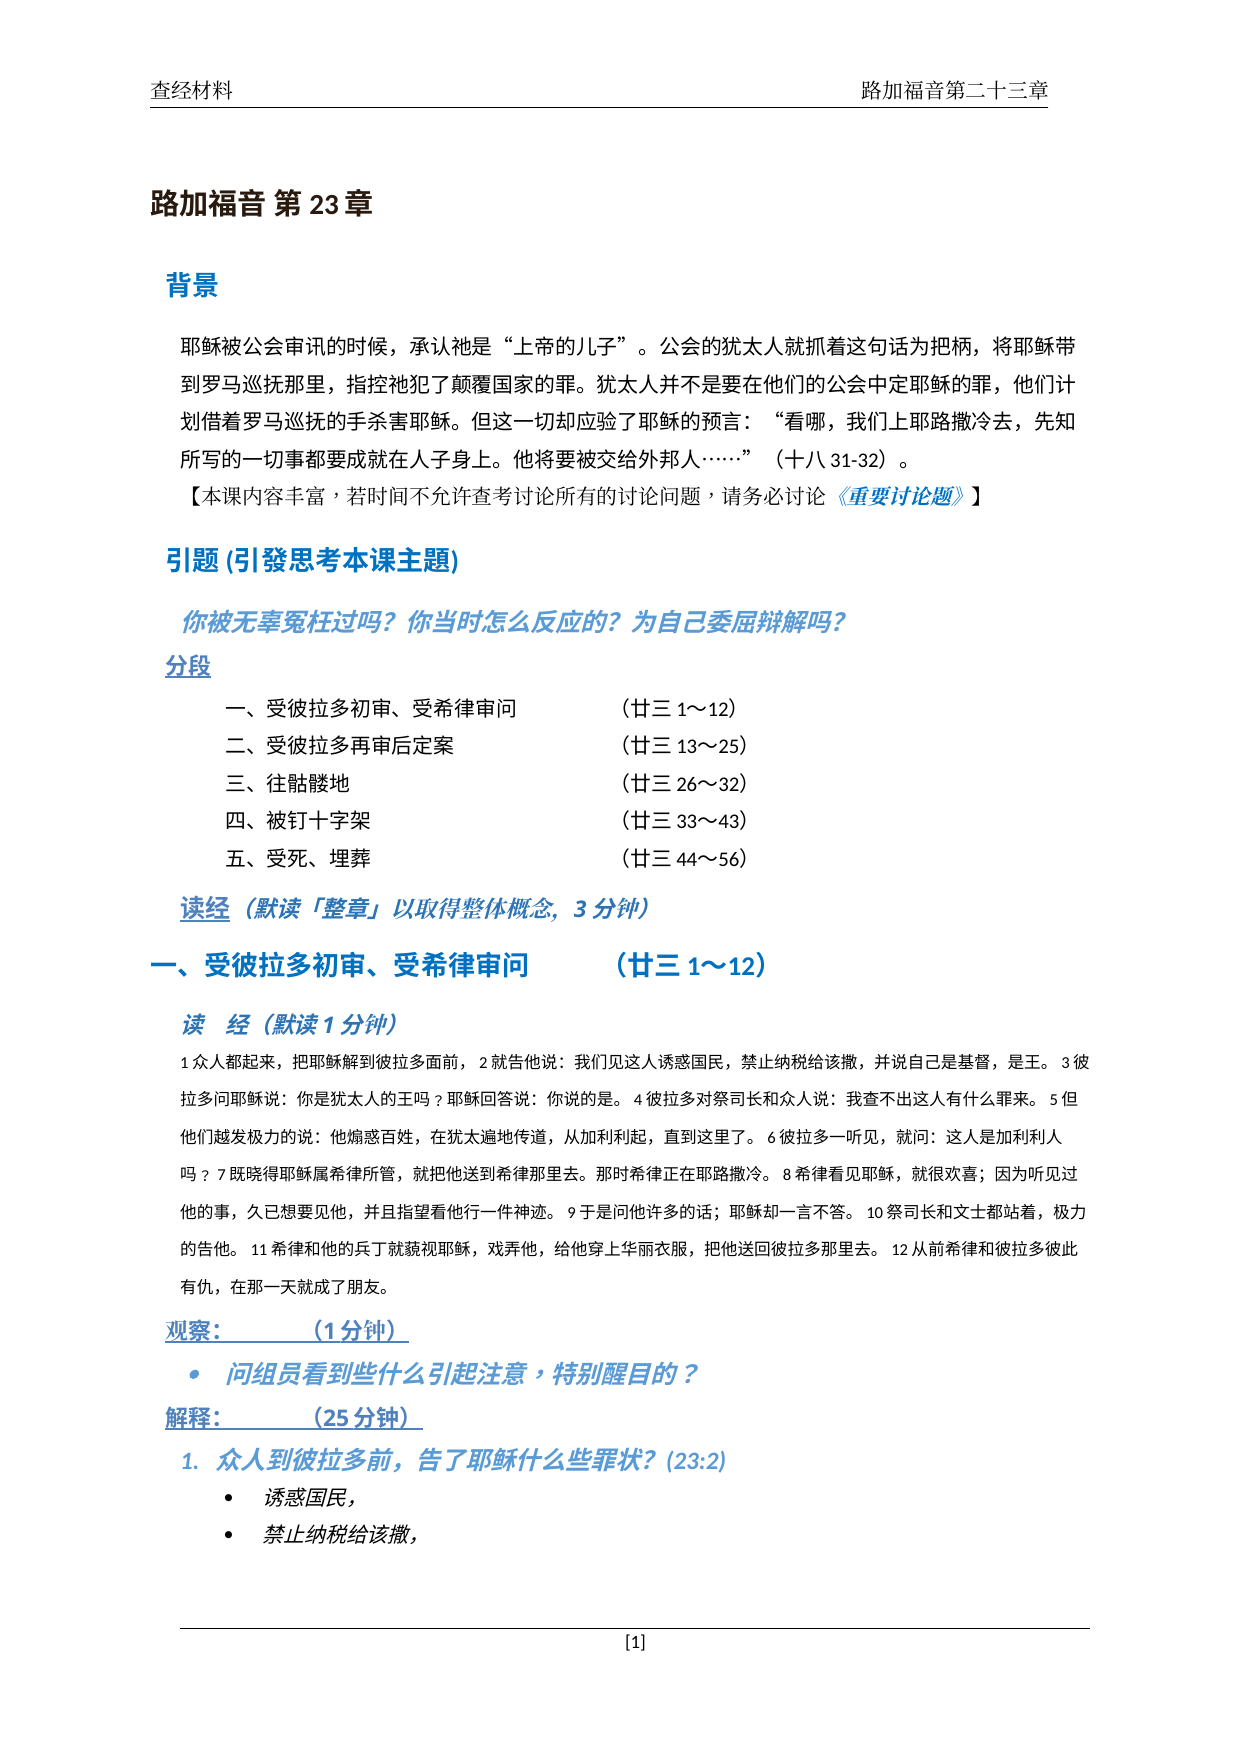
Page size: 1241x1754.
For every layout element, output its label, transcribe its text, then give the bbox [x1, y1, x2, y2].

text 你被无辜冤枉过吗？你当时怎么反应的？为自己委屈辩解吗？ [180, 602, 1090, 639]
subtitle 解释： （25分钟） [165, 1397, 1090, 1435]
text 1. 众人到彼拉多前，告了耶稣什么些罪状？(23:2) [180, 1440, 1090, 1477]
text 四、被钉十字架 （廿三33～43） [225, 801, 1090, 838]
subtitle 读 经（默读 1分钟） [180, 1005, 1090, 1042]
list 诱惑国民， [225, 1477, 1090, 1515]
text 【本课内容丰富，若时间不允许查考讨论所有的讨论问题，请务必讨论《重要讨论题》】 [180, 477, 1090, 514]
subtitle 路加福音 第 23章 [150, 164, 1090, 239]
text 五、受死、埋葬 （廿三44～56） [225, 838, 1090, 876]
text 一、受彼拉多初审、受希律审问 （廿三1～12） [225, 688, 1090, 726]
subtitle 引题 (引發思考本课主題) [165, 521, 1090, 596]
text 二、受彼拉多再审后定案 （廿三13～25） [225, 726, 1090, 763]
subtitle 一、受彼拉多初审、受希律审问 （廿三1～12） [150, 926, 1090, 1001]
text 三、往骷髅地 （廿三26～32） [225, 763, 1090, 801]
list 问组员看到些什么引起注意，特别醒目的？ [187, 1353, 1090, 1391]
subtitle 分段 [165, 646, 1090, 683]
subtitle 读经（默读「整章」以取得整体概念，3分钟） [180, 888, 1090, 926]
text 1众人都起来，把耶稣解到彼拉多面前， 2就告他说：我们见这人诱惑国民，禁止纳税给该撒，并说自己是基督，是王。 3彼拉多问耶稣说：你是犹太人的王吗﹖耶稣回答说：你说的是。 4彼拉多对祭司长和众人说：我查不出这人有什么罪来。 5但他们越发极力的说：他煽惑百姓，在犹太遍地传道，从加利利起，直到这里了。 6彼拉多一听见，就问：这人是加利利人吗﹖ 7既晓得耶稣属希律所管，就把他送到希律那里去。那时希律正在耶路撒冷。 8希律看见耶稣，就很欢喜；因为听见过他的事，久已想要见他，并且指望看他行一件神迹。 9于是问他许多的话；耶稣却一言不答。 10祭司长和文士都站着，极力的告他。 11希律和他的兵丁就藐视耶稣，戏弄他，给他穿上华丽衣服，把他送回彼拉多那里去。 12从前希律和彼拉多彼此有仇，在那一天就成了朋友。 [180, 1042, 1090, 1305]
list 禁止纳税给该撒， [225, 1515, 1090, 1552]
subtitle 观察： （1分钟） [165, 1311, 1090, 1348]
text 耶稣被公会审讯的时候，承认祂是“上帝的儿子”。公会的犹太人就抓着这句话为把柄，将耶稣带到罗马巡抚那里，指控祂犯了颠覆国家的罪。犹太人并不是要在他们的公会中定耶稣的罪，他们计划借着罗马巡抚的手杀害耶稣。但这一切却应验了耶稣的预言：“看哪，我们上耶路撒冷去，先知所写的一切事都要成就在人子身上。他将要被交给外邦人……”（十八31-32）。 [180, 327, 1090, 477]
subtitle 背景 [165, 246, 1090, 321]
